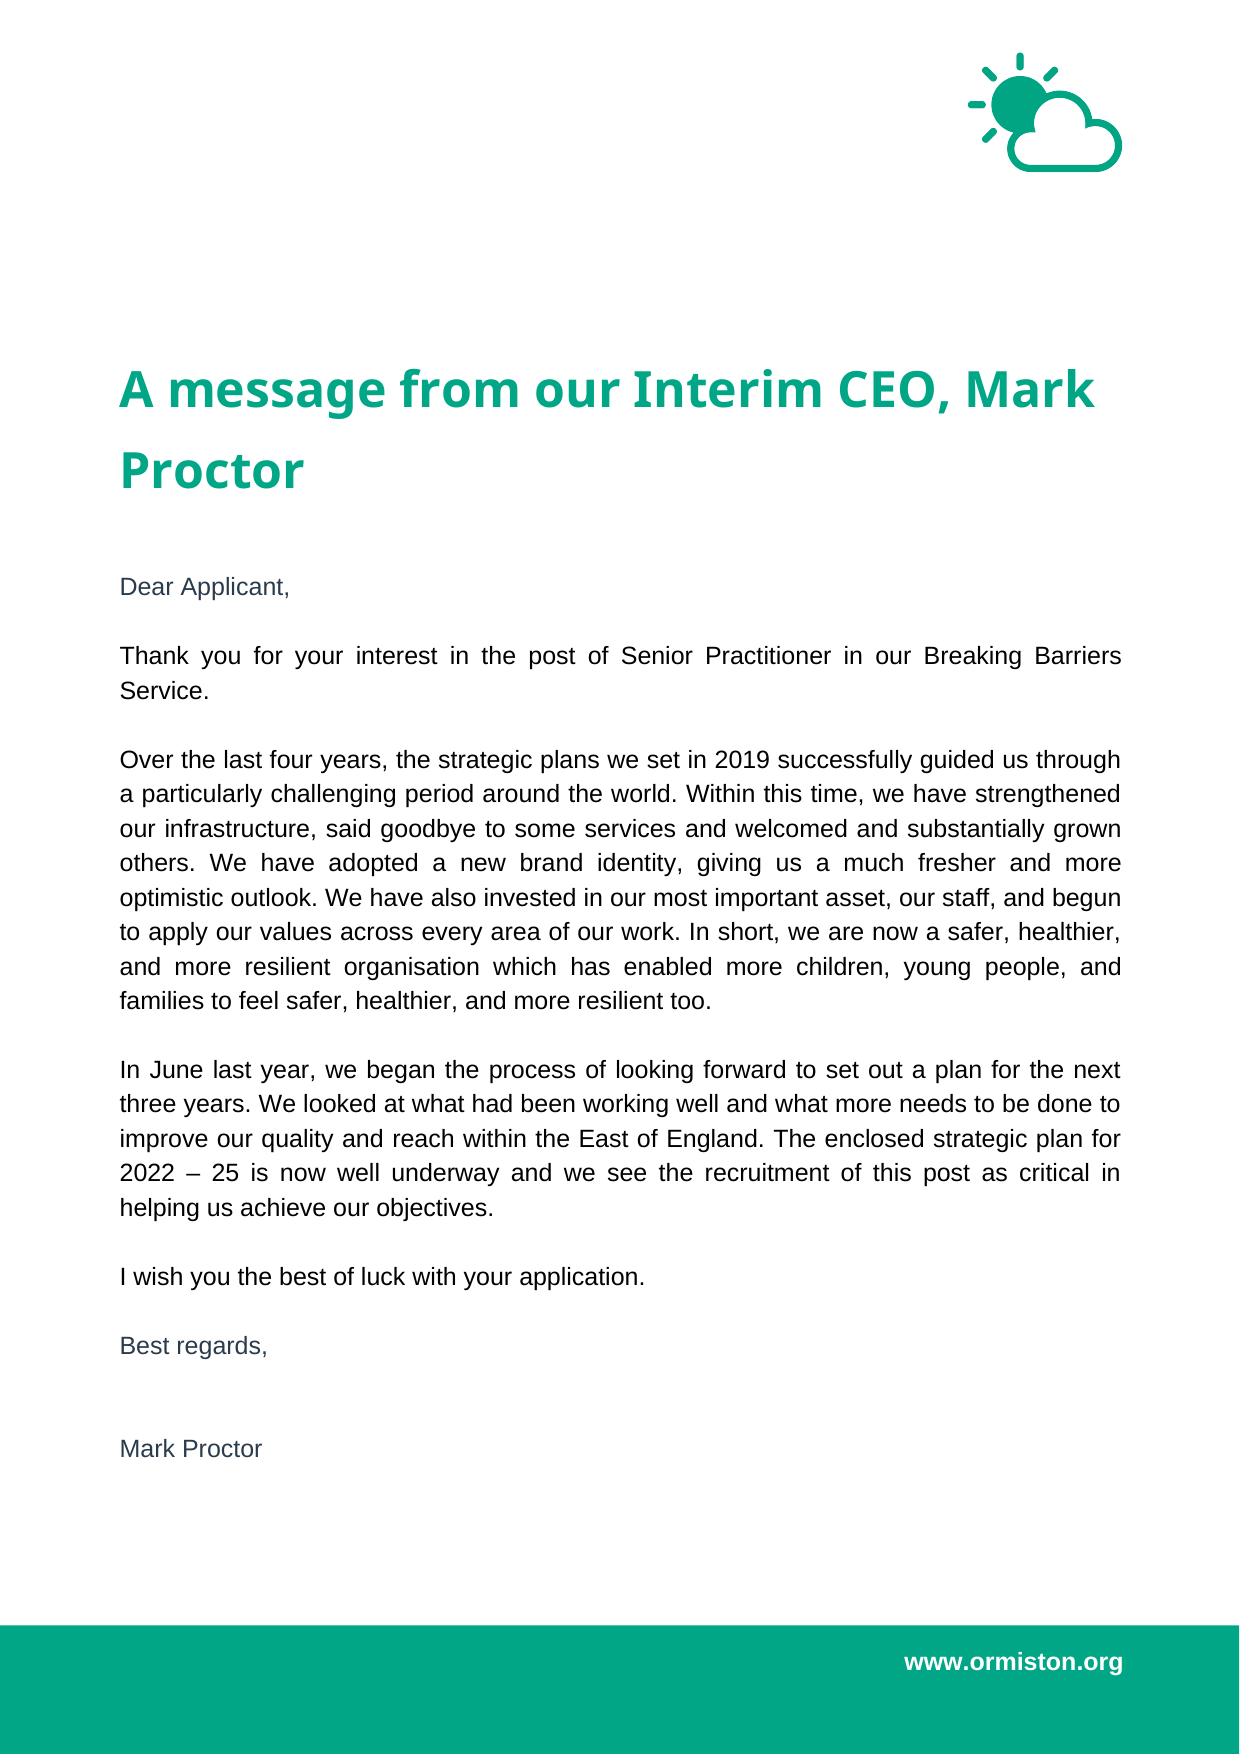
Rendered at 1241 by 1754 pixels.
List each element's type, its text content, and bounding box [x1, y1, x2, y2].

text Thank you for your interest in the post of Senior Practitioner in our Breaking Barriers Service. [119, 641, 1123, 704]
text Over the last four years, the strategic plans we set in 2019 successfully guided us through a particularly challenging period around the world. Within this time, we have strengthened our infrastructure, said goodbye to some services and welcomed and substantially grown others. We have adopted a new brand identity, giving us a much fresher and more optimistic outlook. We have also invested in our most important asset, our staff, and begun to apply our values across every area of our work. In short, we are now a safer, healthier, and more resilient organisation which has enabled more children, young people, and families to feel safer, healthier, and more resilient too. [119, 744, 1123, 1015]
text I wish you the best of luck with your application. [119, 1262, 1123, 1291]
text Mark Proctor [119, 1434, 1123, 1463]
picture [963, 47, 1127, 178]
text Dear Applicant, [119, 572, 1123, 601]
text Best regards, [119, 1331, 1123, 1359]
text In June last year, we began the process of looking forward to set out a plan for the next three years. We looked at what had been working well and what more needs to be done to improve our quality and reach within the East of England. The enclosed strategic plan for 2022 – 25 is now well underway and we see the recruitment of this post as critical in helping us achieve our objectives. [119, 1055, 1123, 1222]
text A message from our Interim CEO, Mark Proctor [119, 272, 1123, 503]
